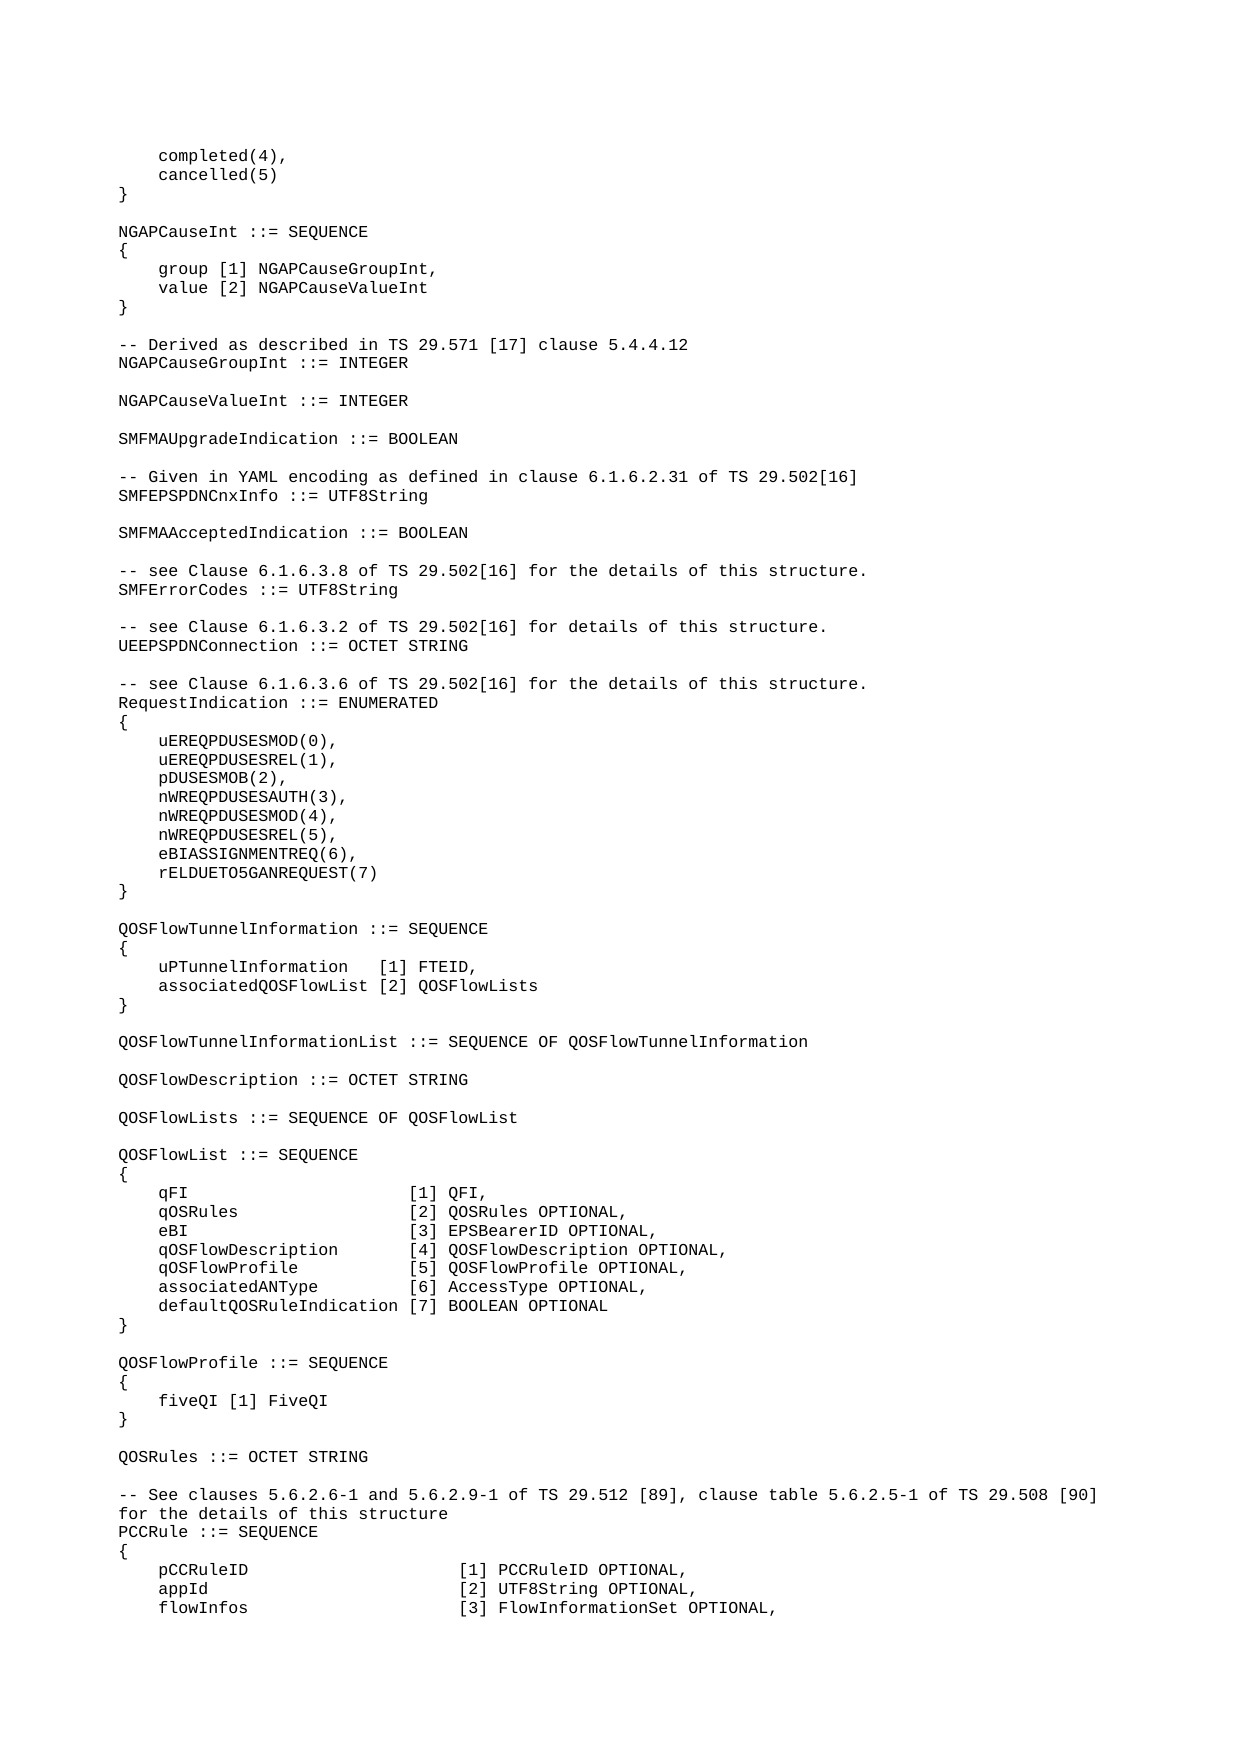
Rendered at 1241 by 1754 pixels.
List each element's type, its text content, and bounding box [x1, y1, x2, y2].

text value [2] NGAPCauseValueInt [118, 280, 1122, 298]
text { [118, 1543, 1122, 1562]
text rELDUETO5GANREQUEST(7) [118, 864, 1122, 883]
text -- see Clause 6.1.6.3.8 of TS 29.502[16] for the details of this structure. [118, 562, 1122, 581]
text QOSFlowTunnelInformation ::= SEQUENCE [118, 921, 1122, 939]
text } [118, 996, 1122, 1015]
text NGAPCauseValueInt ::= INTEGER [118, 393, 1122, 412]
text qOSRules [2] QOSRules OPTIONAL, [118, 1203, 1122, 1222]
text SMFMAAcceptedIndication ::= BOOLEAN [118, 525, 1122, 544]
text nWREQPDUSESMOD(4), [118, 808, 1122, 826]
text defaultQOSRuleIndication [7] BOOLEAN OPTIONAL [118, 1298, 1122, 1317]
text pDUSESMOB(2), [118, 770, 1122, 789]
text NGAPCauseInt ::= SEQUENCE [118, 223, 1122, 242]
text QOSFlowDescription ::= OCTET STRING [118, 1072, 1122, 1090]
text eBIASSIGNMENTREQ(6), [118, 845, 1122, 864]
text cancelled(5) [118, 167, 1122, 185]
text associatedANType [6] AccessType OPTIONAL, [118, 1279, 1122, 1298]
text SMFEPSPDNCnxInfo ::= UTF8String [118, 487, 1122, 506]
text RequestIndication ::= ENUMERATED [118, 694, 1122, 713]
text nWREQPDUSESREL(5), [118, 826, 1122, 845]
text pCCRuleID [1] PCCRuleID OPTIONAL, [118, 1562, 1122, 1581]
text -- See clauses 5.6.2.6-1 and 5.6.2.9-1 of TS 29.512 [89], clause table 5.6.2.5-1 of TS 29.508 [90] for the details of this structure [118, 1486, 1122, 1524]
text -- Derived as described in TS 29.571 [17] clause 5.4.4.12 [118, 336, 1122, 355]
text } [118, 1411, 1122, 1430]
text QOSFlowProfile ::= SEQUENCE [118, 1354, 1122, 1373]
text } [118, 185, 1122, 204]
text { [118, 939, 1122, 958]
text flowInfos [3] FlowInformationSet OPTIONAL, [118, 1599, 1122, 1618]
text qFI [1] QFI, [118, 1185, 1122, 1203]
text { [118, 242, 1122, 261]
text eBI [3] EPSBearerID OPTIONAL, [118, 1222, 1122, 1241]
text -- Given in YAML encoding as defined in clause 6.1.6.2.31 of TS 29.502[16] [118, 468, 1122, 487]
text SMFErrorCodes ::= UTF8String [118, 581, 1122, 600]
text QOSRules ::= OCTET STRING [118, 1449, 1122, 1467]
text QOSFlowList ::= SEQUENCE [118, 1147, 1122, 1166]
text associatedQOSFlowList [2] QOSFlowLists [118, 977, 1122, 996]
text SMFMAUpgradeIndication ::= BOOLEAN [118, 431, 1122, 449]
text { [118, 1373, 1122, 1392]
text qOSFlowProfile [5] QOSFlowProfile OPTIONAL, [118, 1260, 1122, 1279]
text { [118, 1166, 1122, 1185]
text } [118, 883, 1122, 902]
text nWREQPDUSESAUTH(3), [118, 789, 1122, 808]
text -- see Clause 6.1.6.3.6 of TS 29.502[16] for the details of this structure. [118, 676, 1122, 694]
text uEREQPDUSESMOD(0), [118, 732, 1122, 751]
text fiveQI [1] FiveQI [118, 1392, 1122, 1411]
text } [118, 1317, 1122, 1336]
text completed(4), [118, 148, 1122, 167]
text PCCRule ::= SEQUENCE [118, 1524, 1122, 1543]
text QOSFlowLists ::= SEQUENCE OF QOSFlowList [118, 1109, 1122, 1128]
text QOSFlowTunnelInformationList ::= SEQUENCE OF QOSFlowTunnelInformation [118, 1034, 1122, 1053]
text { [118, 713, 1122, 732]
text } [118, 298, 1122, 317]
text NGAPCauseGroupInt ::= INTEGER [118, 355, 1122, 374]
text uPTunnelInformation [1] FTEID, [118, 958, 1122, 977]
text group [1] NGAPCauseGroupInt, [118, 261, 1122, 280]
text UEEPSPDNConnection ::= OCTET STRING [118, 638, 1122, 657]
text qOSFlowDescription [4] QOSFlowDescription OPTIONAL, [118, 1241, 1122, 1260]
text -- see Clause 6.1.6.3.2 of TS 29.502[16] for details of this structure. [118, 619, 1122, 638]
text uEREQPDUSESREL(1), [118, 751, 1122, 770]
text appId [2] UTF8String OPTIONAL, [118, 1581, 1122, 1599]
